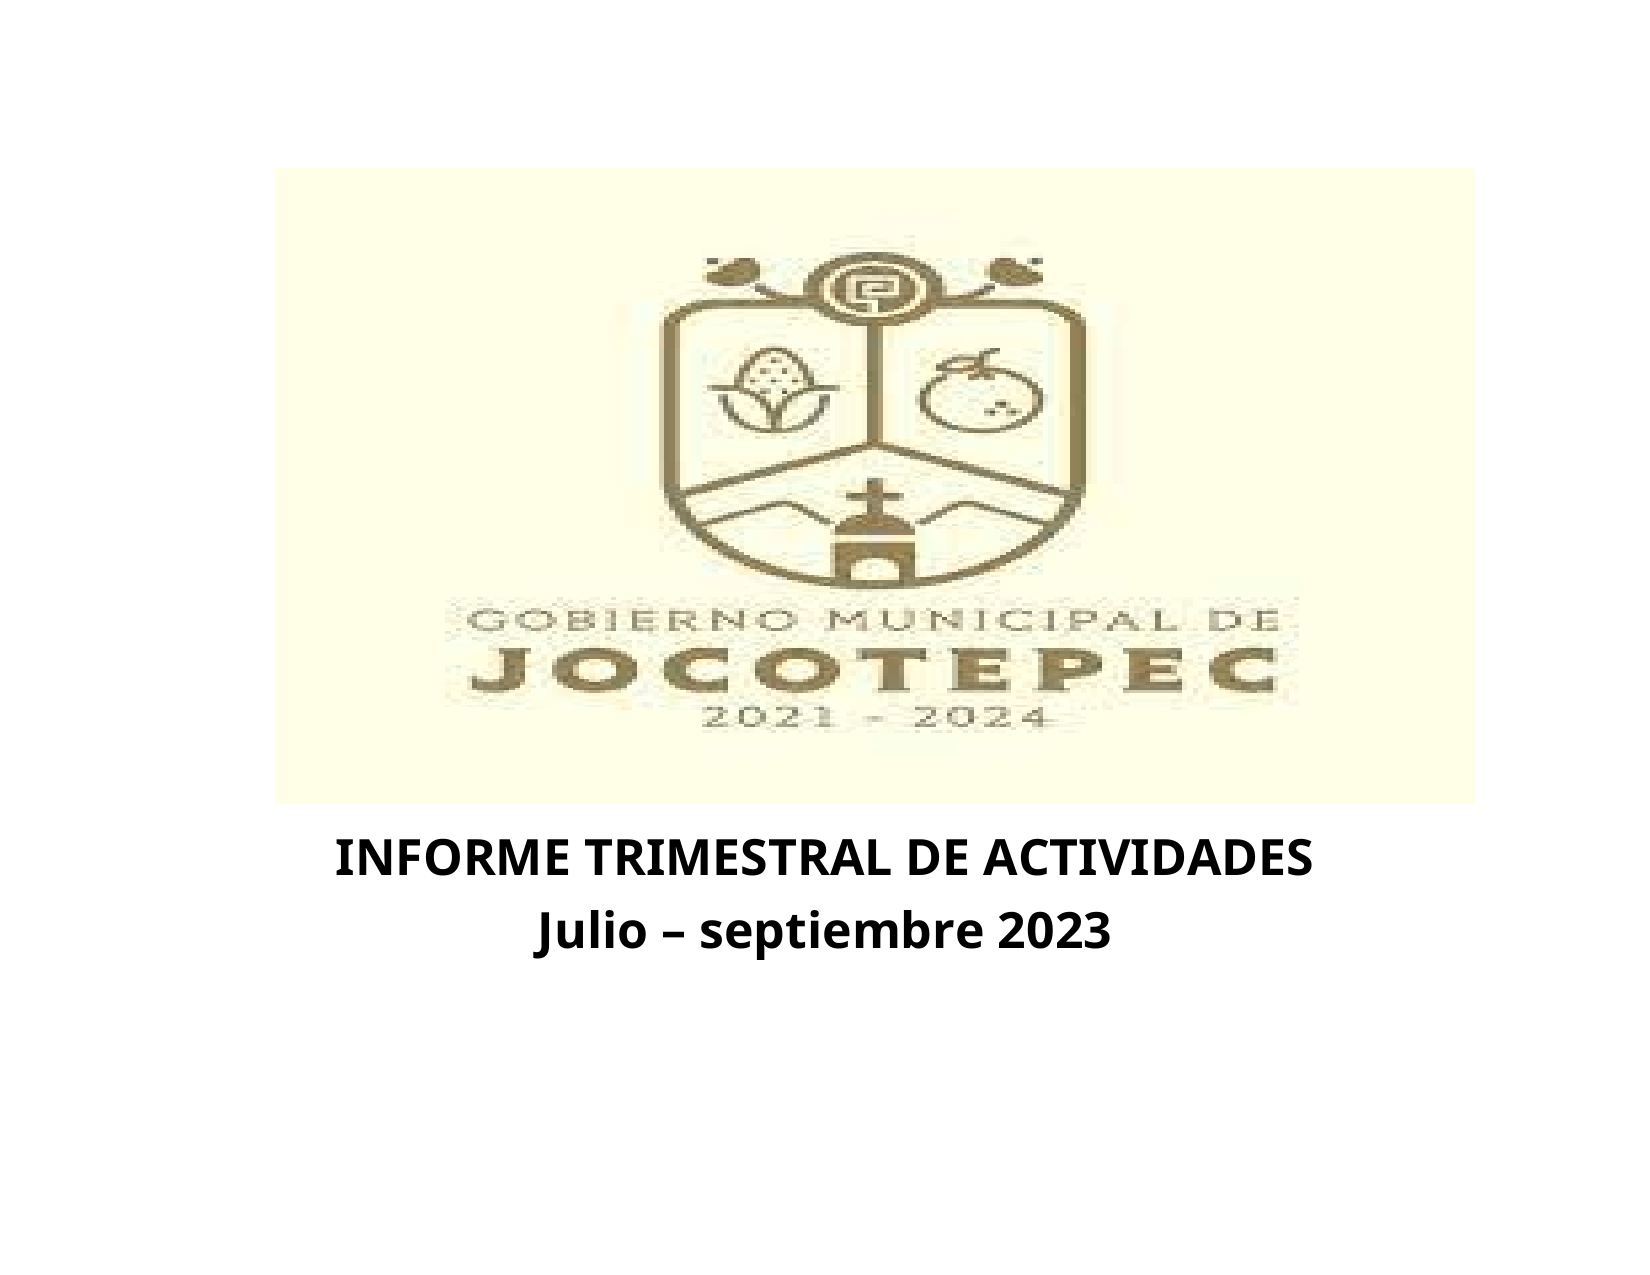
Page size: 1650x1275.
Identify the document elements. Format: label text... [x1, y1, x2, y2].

text Julio – septiembre 2023 [75, 896, 1575, 964]
text INFORME TRIMESTRAL DE ACTIVIDADES [75, 822, 1575, 890]
picture [275, 168, 1475, 804]
